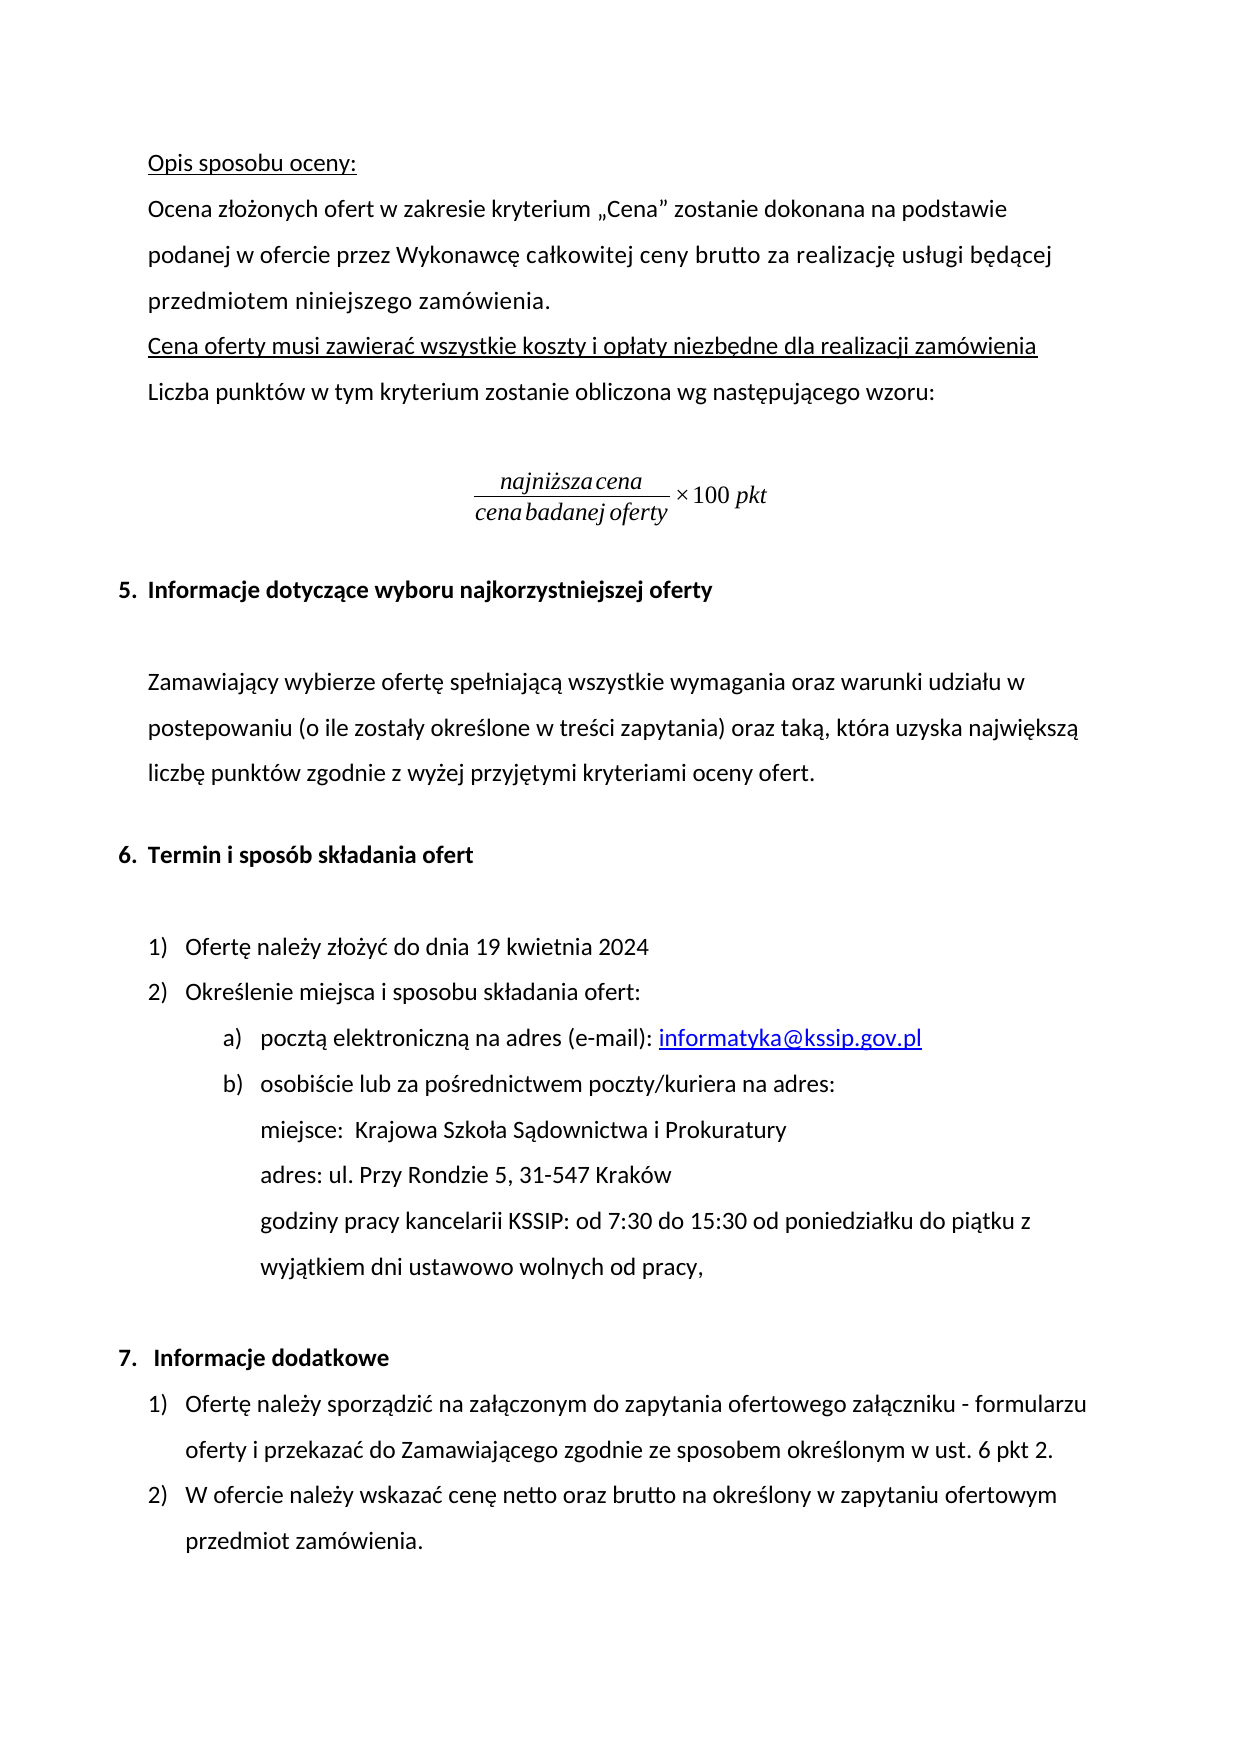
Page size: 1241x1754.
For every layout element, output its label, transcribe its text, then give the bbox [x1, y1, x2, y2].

text Ocena złożonych ofert w zakresie kryterium „Cena” zostanie dokonana na podstawie podanej w ofercie przez Wykonawcę całkowitej ceny brutto za realizację usługi będącej przedmiotem niniejszego zamówienia. [148, 193, 1093, 315]
list osobiście lub za pośrednictwem poczty/kuriera na adres: [223, 1068, 1093, 1098]
list Ofertę należy sporządzić na załączonym do zapytania ofertowego załączniku - formularzu oferty i przekazać do Zamawiającego zgodnie ze sposobem określonym w ust. 6 pkt 2. [148, 1388, 1093, 1464]
list Ofertę należy złożyć do dnia 19 kwietnia 2024 [148, 931, 1093, 961]
list pocztą elektroniczną na adres (e-mail): informatyka@kssip.gov.pl [223, 1022, 1093, 1053]
list W ofercie należy wskazać cenę netto oraz brutto na określony w zapytaniu ofertowym przedmiot zamówienia. [148, 1479, 1093, 1556]
text Cena oferty musi zawierać wszystkie koszty i opłaty niezbędne dla realizacji zamówienia [148, 331, 1093, 361]
list Informacje dodatkowe [118, 1342, 1093, 1373]
list Zamawiający wybierze ofertę spełniającą wszystkie wymagania oraz warunki udziału w postepowaniu (o ile zostały określone w treści zapytania) oraz taką, która uzyska największą liczbę punktów zgodnie z wyżej przyjętymi kryteriami oceny ofert. [148, 666, 1093, 788]
list adres: ul. Przy Rondzie 5, 31-547 Kraków [260, 1159, 1093, 1190]
list Określenie miejsca i sposobu składania ofert: [148, 977, 1093, 1007]
list godziny pracy kancelarii KSSIP: od 7:30 do 15:30 od poniedziałku do piątku z wyjątkiem dni ustawowo wolnych od pracy, [260, 1205, 1093, 1281]
text Opis sposobu oceny: [148, 148, 1093, 178]
list Informacje dotyczące wyboru najkorzystniejszej oferty [118, 575, 1093, 605]
text Liczba punktów w tym kryterium zostanie obliczona wg następującego wzoru: [148, 376, 1093, 407]
list Termin i sposób składania ofert [118, 839, 1093, 870]
list miejsce: Krajowa Szkoła Sądownictwa i Prokuratury [260, 1114, 1093, 1144]
